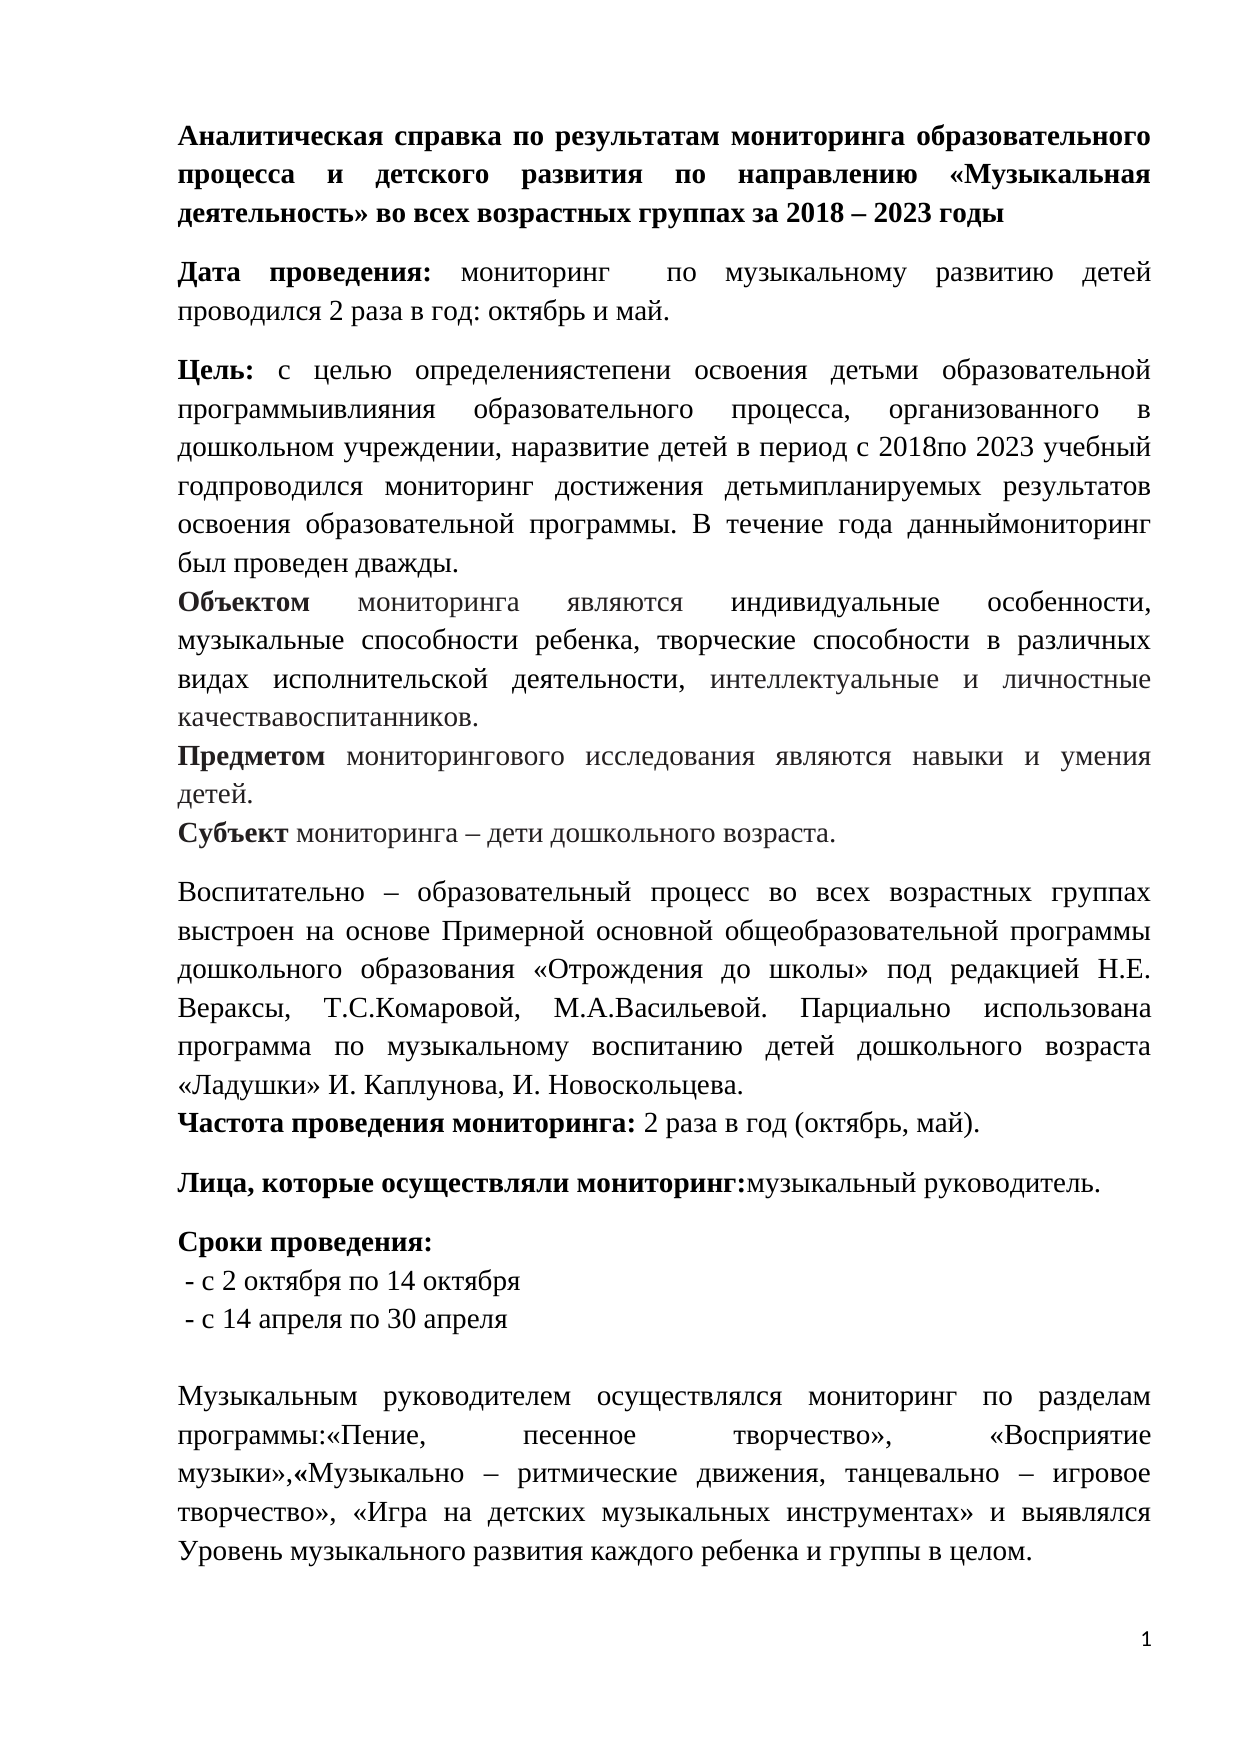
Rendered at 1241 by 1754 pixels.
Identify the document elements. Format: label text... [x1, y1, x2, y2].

text Дата проведения: мониторинг по музыкальному развитию детей проводился 2 раза в год: октябрь и май. [177, 254, 1152, 327]
text Музыкальным руководителем осуществлялся мониторинг по разделам программы:«Пение, песенное творчество», «Восприятие музыки»,«Музыкально – ритмические движения, танцевально – игровое творчество», «Игра на детских музыкальных инструментах» и выявлялся Уровень музыкального развития каждого ребенка и группы в целом. [177, 1378, 1152, 1566]
text Лица, которые осуществляли мониторинг:музыкальный руководитель. [177, 1165, 1152, 1198]
text Предметом мониторингового исследования являются навыки и умения детей. [177, 738, 1152, 810]
text - с 2 октября по 14 октября [177, 1263, 1152, 1296]
text Воспитательно – образовательный процесс во всех возрастных группах выстроен на основе Примерной основной общеобразовательной программы дошкольного образования «Отрождения до школы» под редакцией Н.Е. Вераксы, Т.С.Комаровой, М.А.Васильевой. Парциально использована программа по музыкальному воспитанию детей дошкольного возраста «Ладушки» И. Каплунова, И. Новоскольцева. [177, 874, 1152, 1101]
text Сроки проведения: [177, 1224, 1152, 1258]
text Аналитическая справка по результатам мониторинга образовательного процесса и детского развития по направлению «Музыкальная деятельность» во всех возрастных группах за 2018 – 2023 годы [177, 118, 1152, 229]
text Объектом мониторинга являются индивидуальные особенности, музыкальные способности ребенка, творческие способности в различных видах исполнительской деятельности, интеллектуальные и личностные качествавоспитанников. [177, 584, 1152, 733]
text - с 14 апреля по 30 апреля [177, 1301, 1152, 1335]
text Частота проведения мониторинга: 2 раза в год (октябрь, май). [177, 1106, 1152, 1139]
text Субъект мониторинга – дети дошкольного возраста. [177, 815, 1152, 848]
text Цель: с целью определениястепени освоения детьми образовательной программыивлияния образовательного процесса, организованного в дошкольном учреждении, наразвитие детей в период с 2018по 2023 учебный годпроводился мониторинг достижения детьмипланируемых результатов освоения образовательной программы. В течение года данныймониторинг был проведен дважды. [177, 352, 1152, 579]
